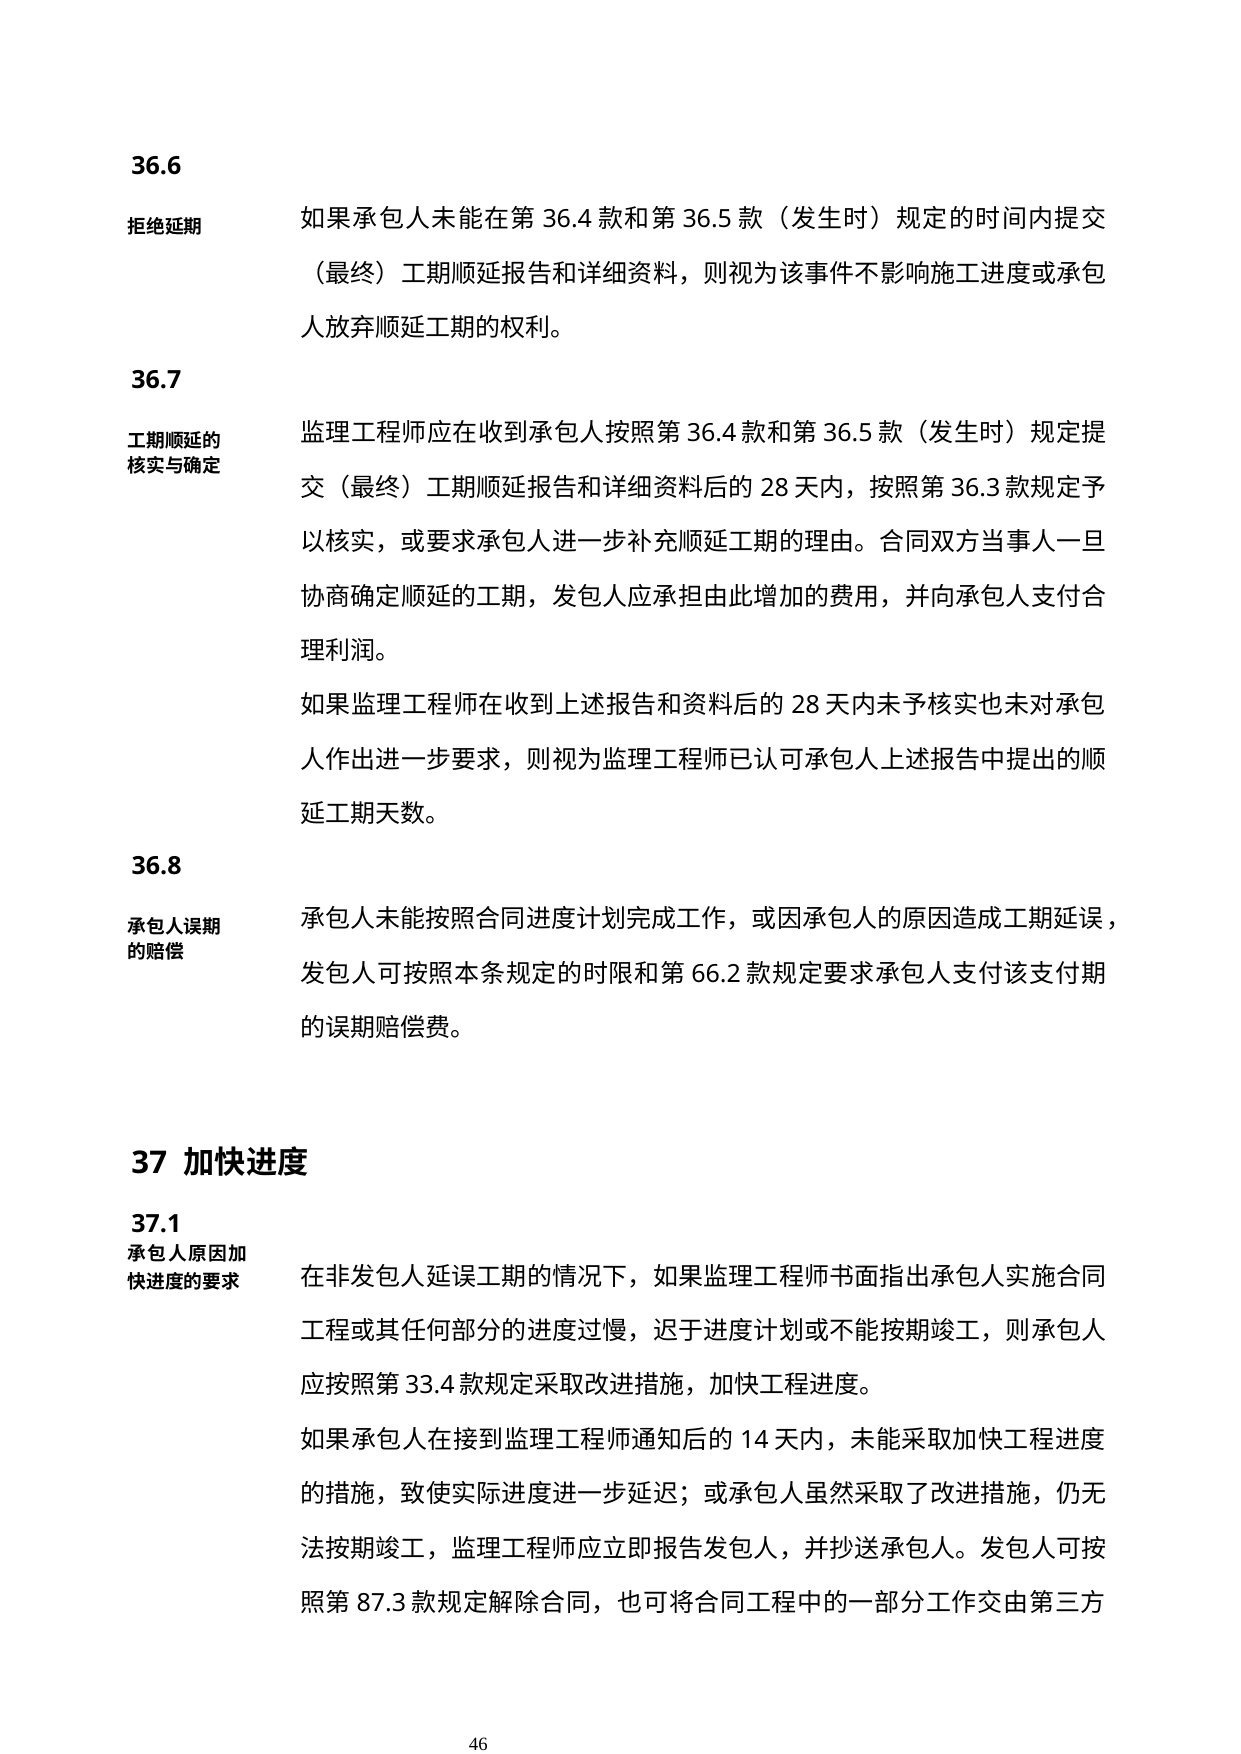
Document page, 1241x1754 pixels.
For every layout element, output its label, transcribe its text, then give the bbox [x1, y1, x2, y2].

text 在非发包人延误工期的情况下，如果监理工程师书面指出承包人实施合同工程或其任何部分的进度过慢，迟于进度计划或不能按期竣工，则承包人应按照第33.4款规定采取改进措施，加快工程进度。 [300, 1256, 1106, 1401]
text 37.1 [131, 1205, 1106, 1239]
text 监理工程师应在收到承包人按照第36.4款和第36.5款（发生时）规定提交（最终）工期顺延报告和详细资料后的28天内，按照第36.3款规定予以核实，或要求承包人进一步补充顺延工期的理由。合同双方当事人一旦协商确定顺延的工期，发包人应承担由此增加的费用，并向承包人支付合理利润。 [300, 413, 1106, 667]
text 如果监理工程师在收到上述报告和资料后的28天内未予核实也未对承包人作出进一步要求，则视为监理工程师已认可承包人上述报告中提出的顺延工期天数。 [300, 685, 1106, 830]
text 36.7 [131, 362, 1106, 396]
text 36.6 [131, 148, 1106, 182]
text 承包人未能按照合同进度计划完成工作，或因承包人的原因造成工期延误，发包人可按照本条规定的时限和第66.2款规定要求承包人支付该支付期的误期赔偿费。 [300, 899, 1106, 1044]
text 如果承包人未能在第36.4款和第36.5款（发生时）规定的时间内提交（最终）工期顺延报告和详细资料，则视为该事件不影响施工进度或承包人放弃顺延工期的权利。 [300, 199, 1106, 344]
text 37 加快进度 [131, 1137, 1131, 1182]
text 36.8 [131, 848, 1106, 882]
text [300, 1419, 1106, 1619]
